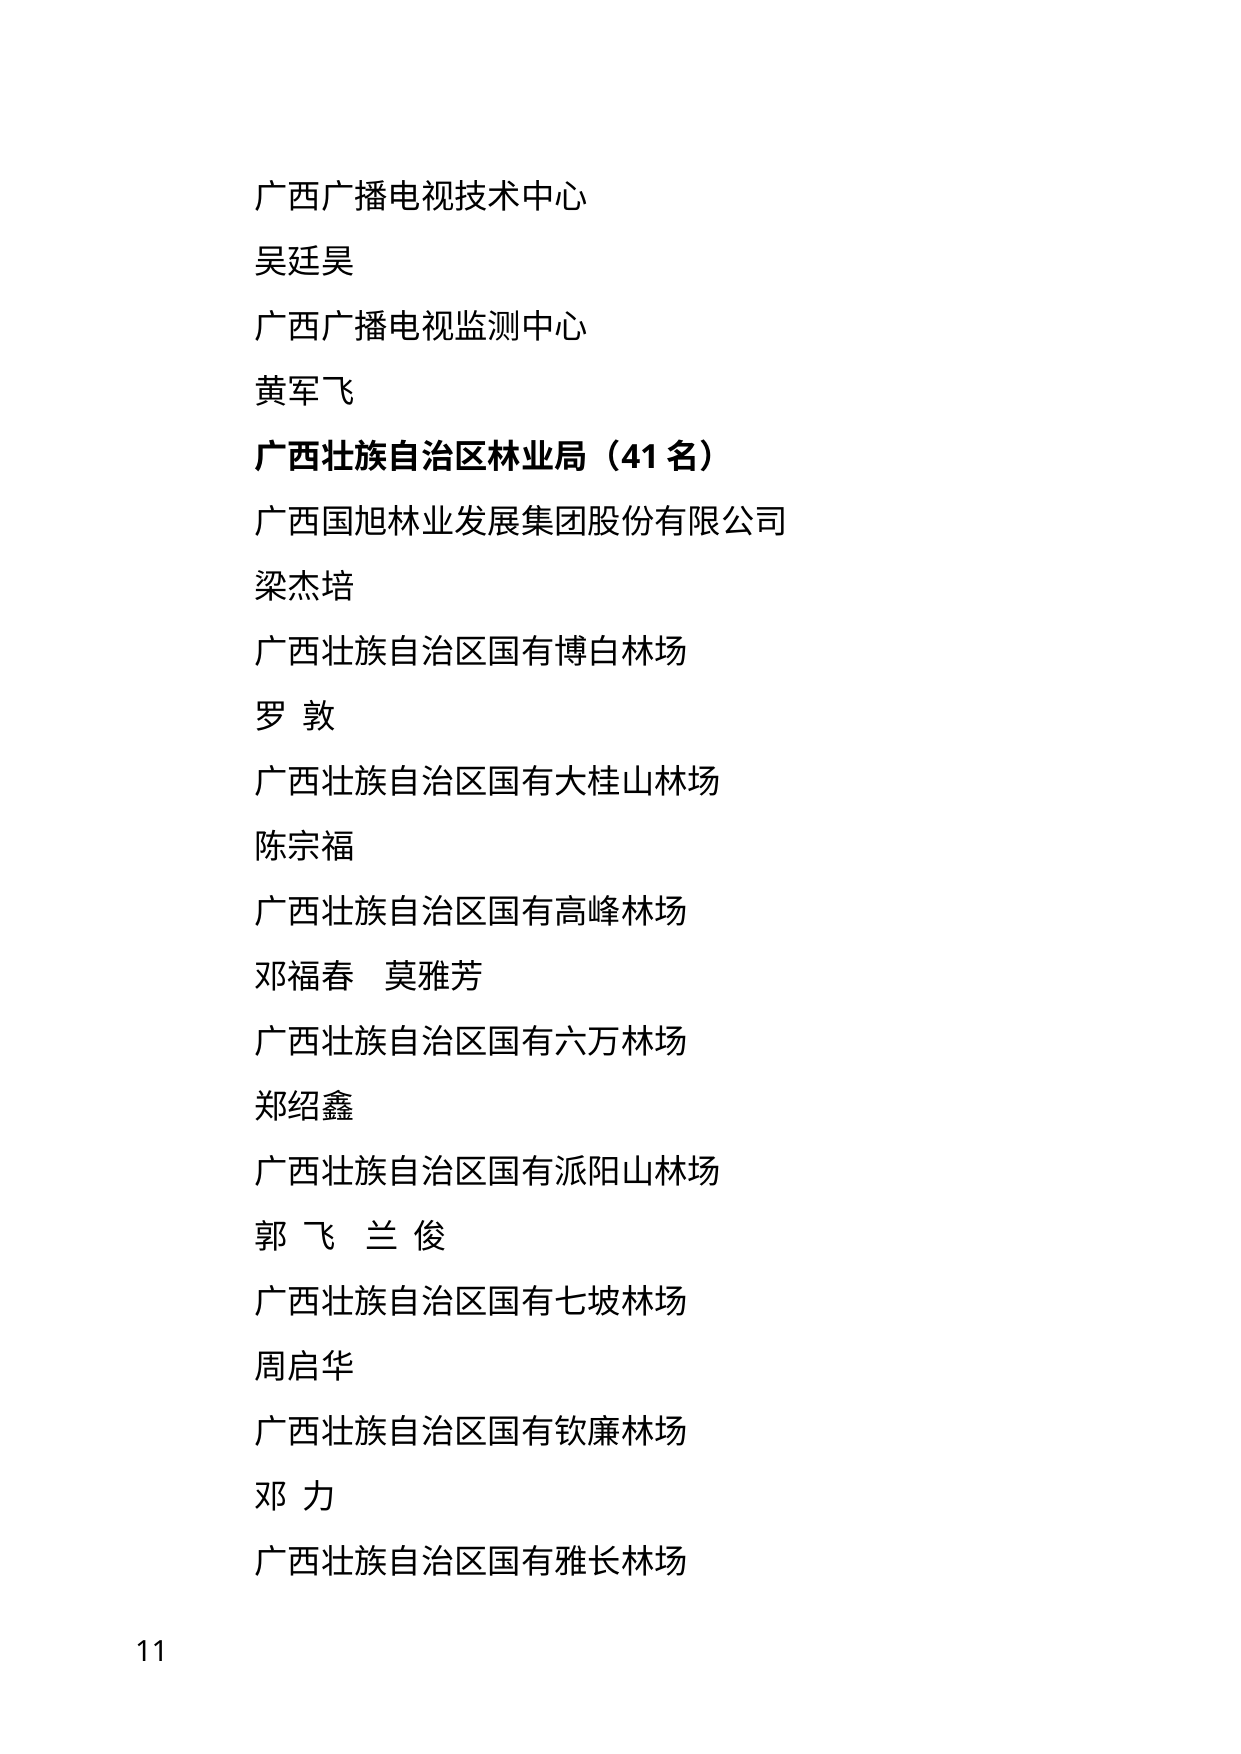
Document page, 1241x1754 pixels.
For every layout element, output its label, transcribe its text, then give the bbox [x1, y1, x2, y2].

text 广西国旭林业发展集团股份有限公司 [187, 487, 1053, 552]
text 广西广播电视技术中心 [187, 162, 1053, 227]
text 广西壮族自治区国有七坡林场 [187, 1267, 1053, 1332]
text 广西广播电视监测中心 [187, 292, 1053, 357]
text 陈宗福 [187, 812, 1053, 877]
text 广西壮族自治区国有六万林场 [187, 1007, 1053, 1072]
text 广西壮族自治区林业局（41名） [187, 422, 1053, 487]
text 广西壮族自治区国有派阳山林场 [187, 1137, 1053, 1202]
text 广西壮族自治区国有博白林场 [187, 617, 1053, 682]
text 罗 敦 [187, 682, 1053, 747]
text 广西壮族自治区国有钦廉林场 [187, 1397, 1053, 1462]
text 吴廷昊 [187, 227, 1053, 292]
text 广西壮族自治区国有雅长林场 [187, 1527, 1053, 1592]
text 邓福春 莫雅芳 [187, 942, 1053, 1007]
text 周启华 [187, 1332, 1053, 1397]
text 梁杰培 [187, 552, 1053, 617]
text 广西壮族自治区国有高峰林场 [187, 877, 1053, 942]
text 黄军飞 [187, 357, 1053, 422]
text 广西壮族自治区国有大桂山林场 [187, 747, 1053, 812]
text 邓 力 [187, 1462, 1053, 1527]
text 郑绍鑫 [187, 1072, 1053, 1137]
text 郭 飞 兰 俊 [187, 1202, 1053, 1267]
